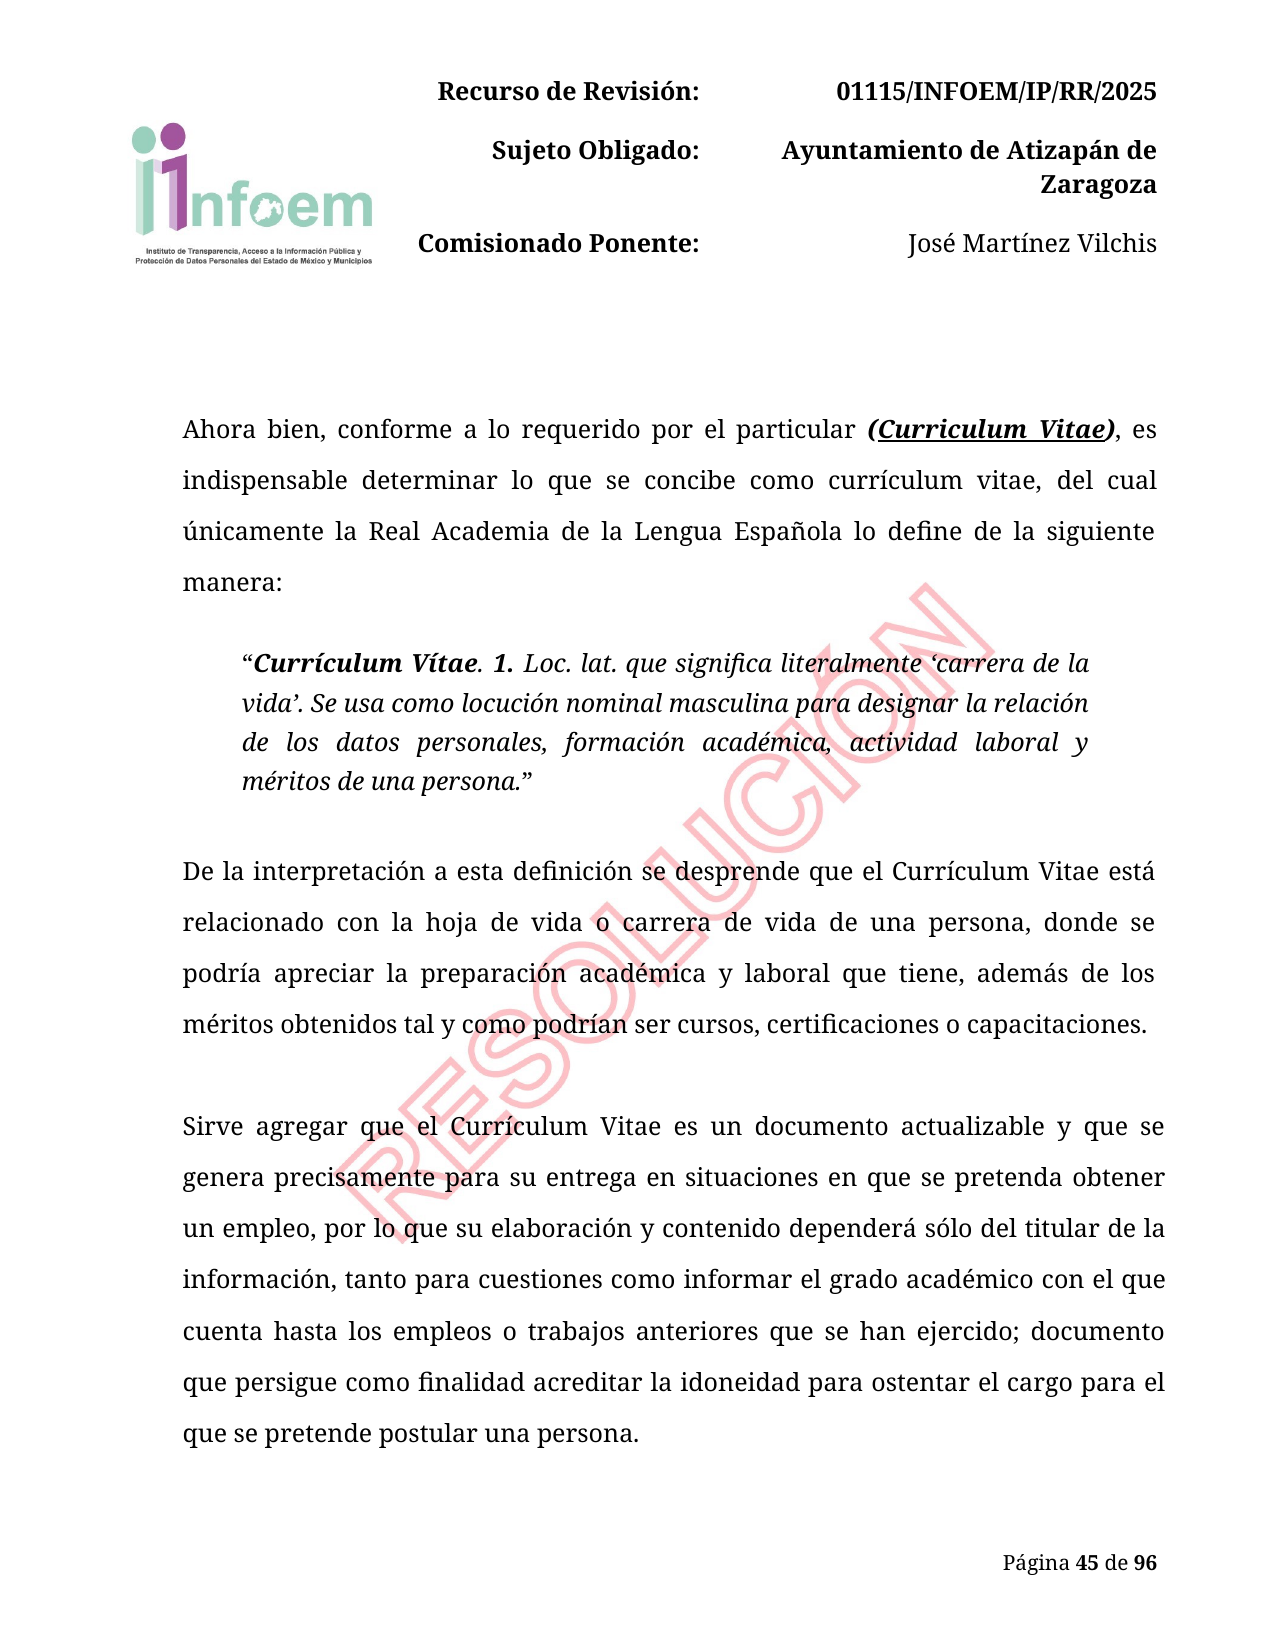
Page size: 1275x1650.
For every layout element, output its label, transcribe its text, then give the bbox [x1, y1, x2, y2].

text De la interpretación a esta definición se desprende que el Currículum Vitae está relacionado con la hoja de vida o carrera de vida de una persona, donde se podría apreciar la preparación académica y laboral que tiene, además de los méritos obtenidos tal y como podrían ser cursos, certificaciones o capacitaciones. [182, 854, 1157, 1041]
text “Currículum Vítae. 1. Loc. lat. que significa literalmente ‘carrera de la vida’. Se usa como locución nominal masculina para designar la relación de los datos personales, formación académica, actividad laboral y méritos de una persona.” [242, 646, 1093, 798]
text Sirve agregar que el Currículum Vitae es un documento actualizable y que se genera precisamente para su entrega en situaciones en que se pretenda obtener un empleo, por lo que su elaboración y contenido dependerá sólo del titular de la información, tanto para cuestiones como informar el grado académico con el que cuenta hasta los empleos o trabajos anteriores que se han ejercido; documento que persigue como finalidad acreditar la idoneidad para ostentar el cargo para el que se pretende postular una persona. [182, 1109, 1167, 1449]
text Ahora bien, conforme a lo requerido por el particular (Curriculum Vitae), es indispensable determinar lo que se concibe como currículum vitae, del cual únicamente la Real Academia de la Lengua Española lo define de la siguiente manera: [182, 411, 1157, 599]
picture [12, 62, 1275, 1650]
